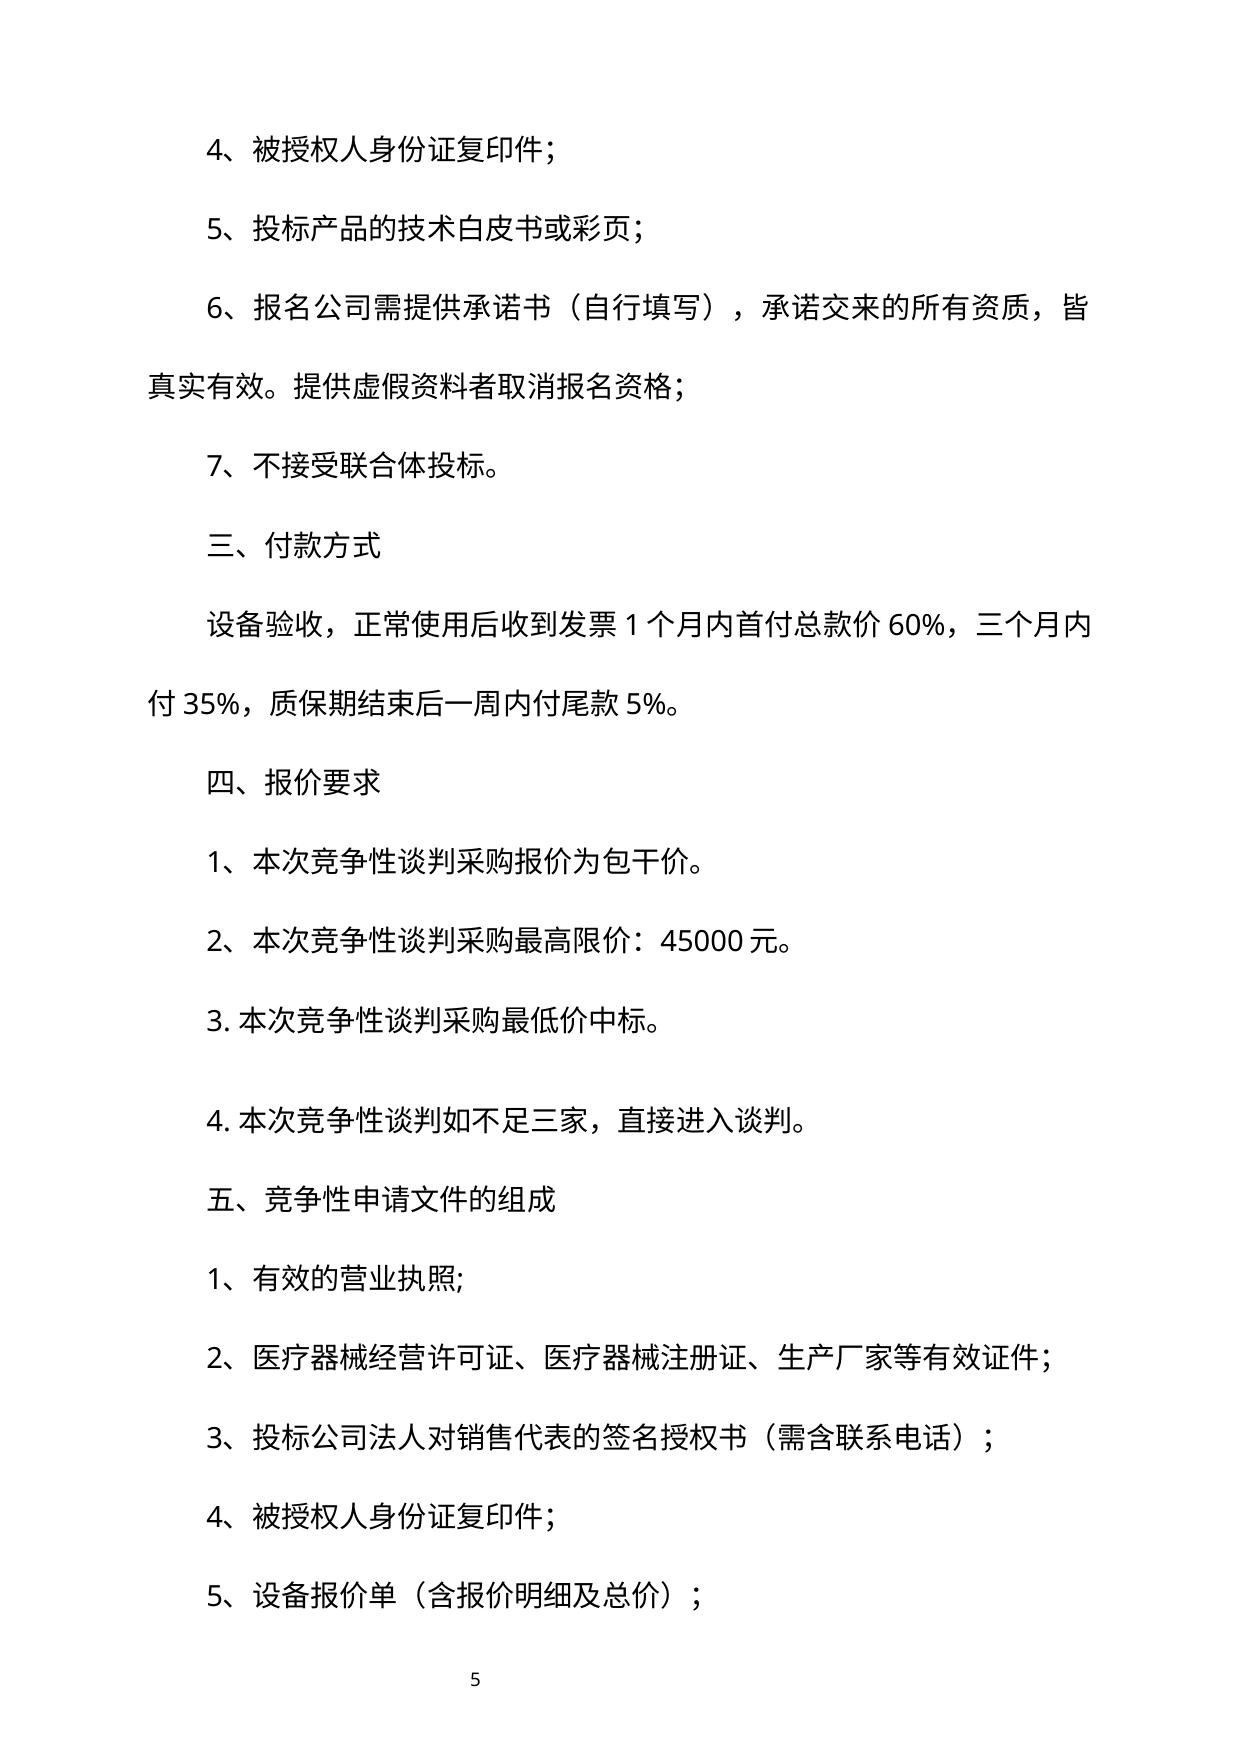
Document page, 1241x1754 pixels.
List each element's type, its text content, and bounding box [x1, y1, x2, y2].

text 3、投标公司法人对销售代表的签名授权书（需含联系电话）； [148, 1396, 1092, 1475]
text 4、被授权人身份证复印件； [148, 108, 1092, 187]
text 1、本次竞争性谈判采购报价为包干价。 [148, 821, 1092, 900]
text 6、报名公司需提供承诺书（自行填写），承诺交来的所有资质，皆真实有效。提供虚假资料者取消报名资格； [148, 266, 1092, 425]
text 4. 本次竞争性谈判如不足三家，直接进入谈判。 [148, 1079, 1092, 1158]
text 五、竞争性申请文件的组成 [206, 1158, 1092, 1237]
text 4、被授权人身份证复印件； [148, 1475, 1092, 1554]
text 设备验收，正常使用后收到发票1个月内首付总款价60%，三个月内付35%，质保期结束后一周内付尾款5%。 [148, 583, 1092, 741]
text 3. 本次竞争性谈判采购最低价中标。 [148, 979, 1092, 1058]
text 5、设备报价单（含报价明细及总价）； [148, 1554, 1092, 1633]
text 7、不接受联合体投标。 [148, 425, 1092, 504]
text 三、付款方式 [148, 504, 1092, 583]
text 2、医疗器械经营许可证、医疗器械注册证、生产厂家等有效证件； [148, 1317, 1092, 1396]
text 2、本次竞争性谈判采购最高限价：45000元。 [206, 900, 1092, 979]
text 1、有效的营业执照; [148, 1237, 1092, 1317]
text 5、投标产品的技术白皮书或彩页； [148, 187, 1092, 266]
text 四、报价要求 [148, 741, 1092, 821]
